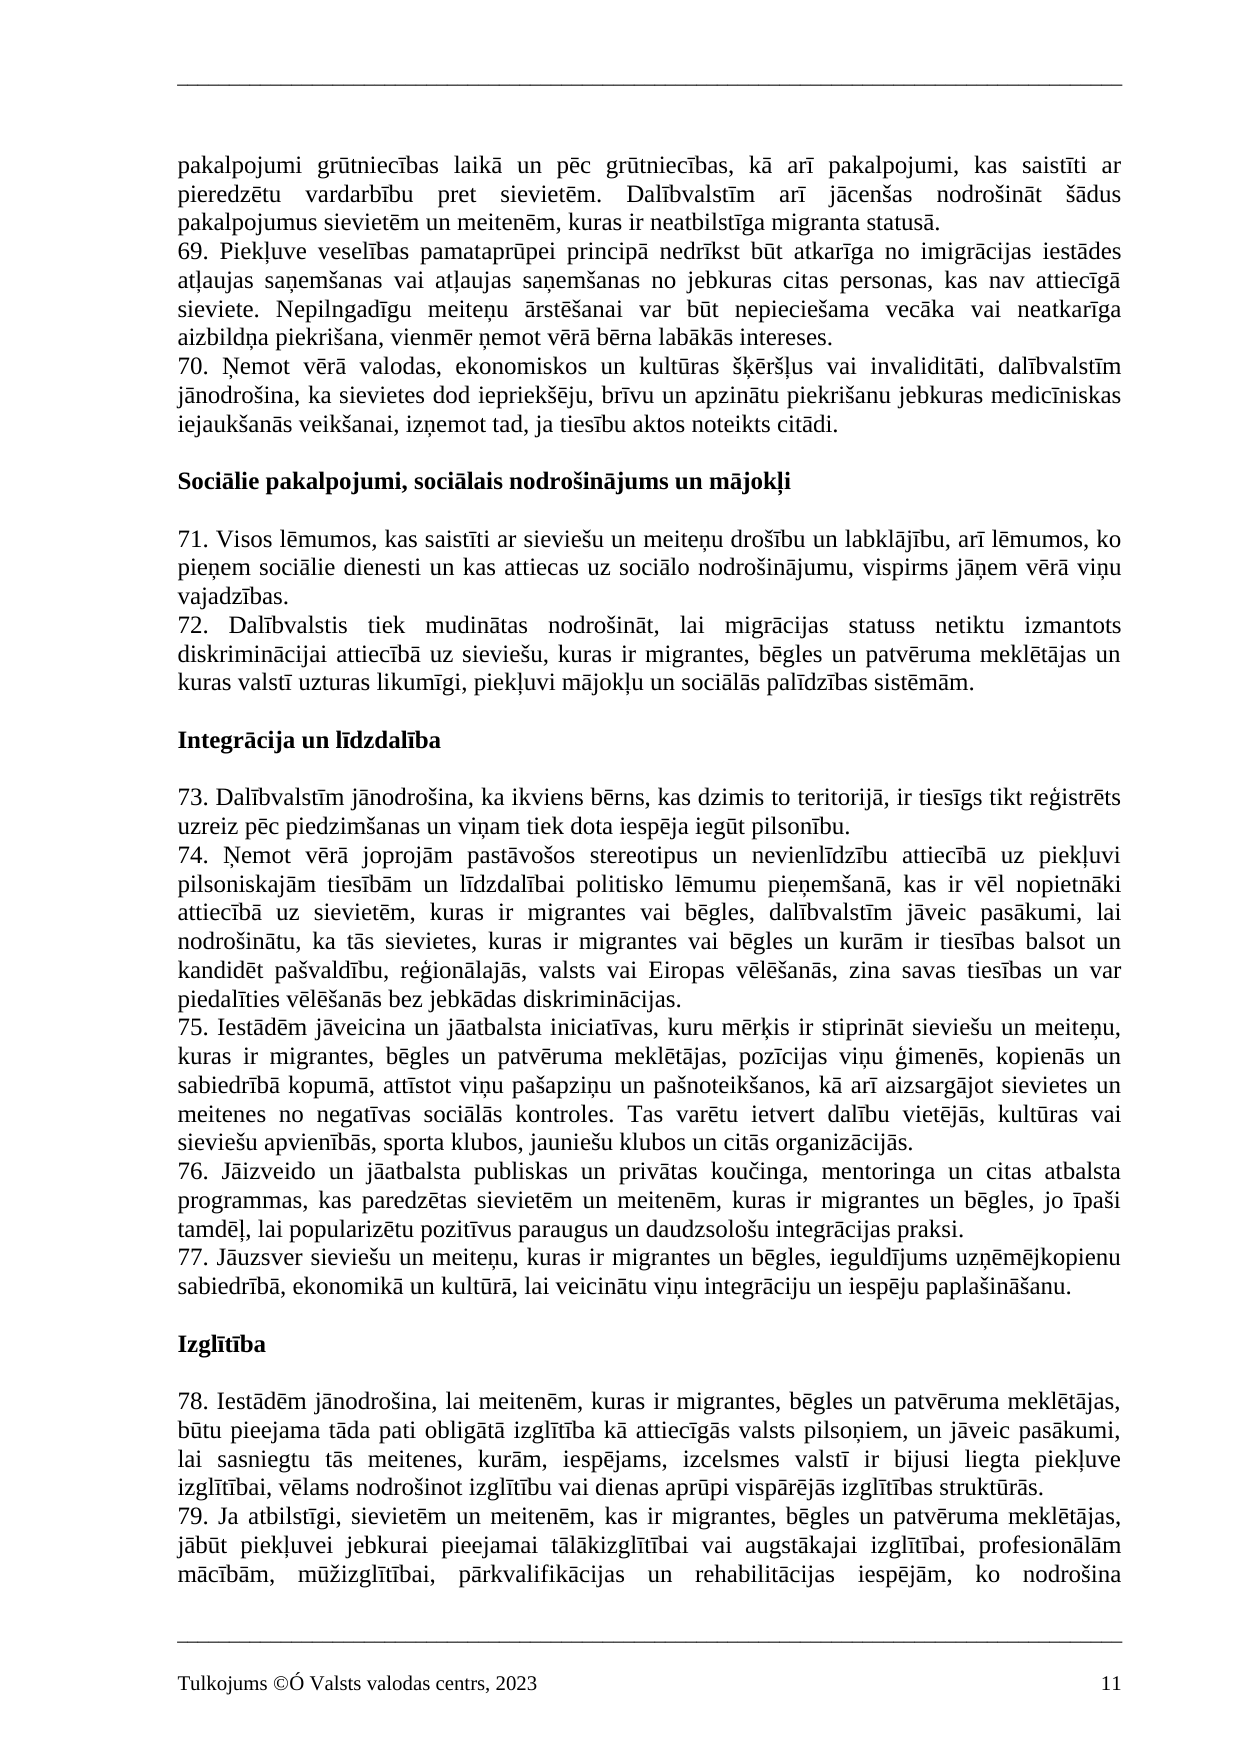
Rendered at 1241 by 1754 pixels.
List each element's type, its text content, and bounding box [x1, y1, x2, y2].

text 74. Ņemot vērā joprojām pastāvošos stereotipus un nevienlīdzību attiecībā uz piekļuvi pilsoniskajām tiesībām un līdzdalībai politisko lēmumu pieņemšanā, kas ir vēl nopietnāki attiecībā uz sievietēm, kuras ir migrantes vai bēgles, dalībvalstīm jāveic pasākumi, lai nodrošinātu, ka tās sievietes, kuras ir migrantes vai bēgles un kurām ir tiesības balsot un kandidēt pašvaldību, reģionālajās, valsts vai Eiropas vēlēšanās, zina savas tiesības un var piedalīties vēlēšanās bez jebkādas diskriminācijas. [177, 840, 1122, 1012]
text 73. Dalībvalstīm jānodrošina, ka ikviens bērns, kas dzimis to teritorijā, ir tiesīgs tikt reģistrēts uzreiz pēc piedzimšanas un viņam tiek dota iespēja iegūt pilsonību. [177, 782, 1122, 840]
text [177, 1501, 1122, 1587]
text 69. Piekļuve veselības pamataprūpei principā nedrīkst būt atkarīga no imigrācijas iestādes atļaujas saņemšanas vai atļaujas saņemšanas no jebkuras citas personas, kas nav attiecīgā sieviete. Nepilngadīgu meiteņu ārstēšanai var būt nepieciešama vecāka vai neatkarīga aizbildņa piekrišana, vienmēr ņemot vērā bērna labākās intereses. [177, 236, 1122, 351]
subtitle Izglītība [177, 1329, 1122, 1357]
text 72. Dalībvalstis tiek mudinātas nodrošināt, lai migrācijas statuss netiktu izmantots diskriminācijai attiecībā uz sieviešu, kuras ir migrantes, bēgles un patvēruma meklētājas un kuras valstī uzturas likumīgi, piekļuvi mājokļu un sociālās palīdzības sistēmām. [177, 610, 1122, 696]
text 71. Visos lēmumos, kas saistīti ar sieviešu un meiteņu drošību un labklājību, arī lēmumos, ko pieņem sociālie dienesti un kas attiecas uz sociālo nodrošinājumu, vispirms jāņem vērā viņu vajadzības. [177, 524, 1122, 610]
text 77. Jāuzsver sieviešu un meiteņu, kuras ir migrantes un bēgles, ieguldījums uzņēmējkopienu sabiedrībā, ekonomikā un kultūrā, lai veicinātu viņu integrāciju un iespēju paplašināšanu. [177, 1242, 1122, 1300]
text 75. Iestādēm jāveicina un jāatbalsta iniciatīvas, kuru mērķis ir stiprināt sieviešu un meiteņu, kuras ir migrantes, bēgles un patvēruma meklētājas, pozīcijas viņu ģimenēs, kopienās un sabiedrībā kopumā, attīstot viņu pašapziņu un pašnoteikšanos, kā arī aizsargājot sievietes un meitenes no negatīvas sociālās kontroles. Tas varētu ietvert dalību vietējās, kultūras vai sieviešu apvienībās, sporta klubos, jauniešu klubos un citās organizācijās. [177, 1012, 1122, 1156]
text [177, 150, 1122, 236]
text 70. Ņemot vērā valodas, ekonomiskos un kultūras šķēršļus vai invaliditāti, dalībvalstīm jānodrošina, ka sievietes dod iepriekšēju, brīvu un apzinātu piekrišanu jebkuras medicīniskas iejaukšanās veikšanai, izņemot tad, ja tiesību aktos noteikts citādi. [177, 351, 1122, 437]
subtitle Sociālie pakalpojumi, sociālais nodrošinājums un mājokļi [177, 466, 1122, 495]
text 76. Jāizveido un jāatbalsta publiskas un privātas koučinga, mentoringa un citas atbalsta programmas, kas paredzētas sievietēm un meitenēm, kuras ir migrantes un bēgles, jo īpaši tamdēļ, lai popularizētu pozitīvus paraugus un daudzsološu integrācijas praksi. [177, 1156, 1122, 1242]
text 78. Iestādēm jānodrošina, lai meitenēm, kuras ir migrantes, bēgles un patvēruma meklētājas, būtu pieejama tāda pati obligātā izglītība kā attiecīgās valsts pilsoņiem, un jāveic pasākumi, lai sasniegtu tās meitenes, kurām, iespējams, izcelsmes valstī ir bijusi liegta piekļuve izglītībai, vēlams nodrošinot izglītību vai dienas aprūpi vispārējās izglītības struktūrās. [177, 1386, 1122, 1501]
subtitle Integrācija un līdzdalība [177, 725, 1122, 754]
